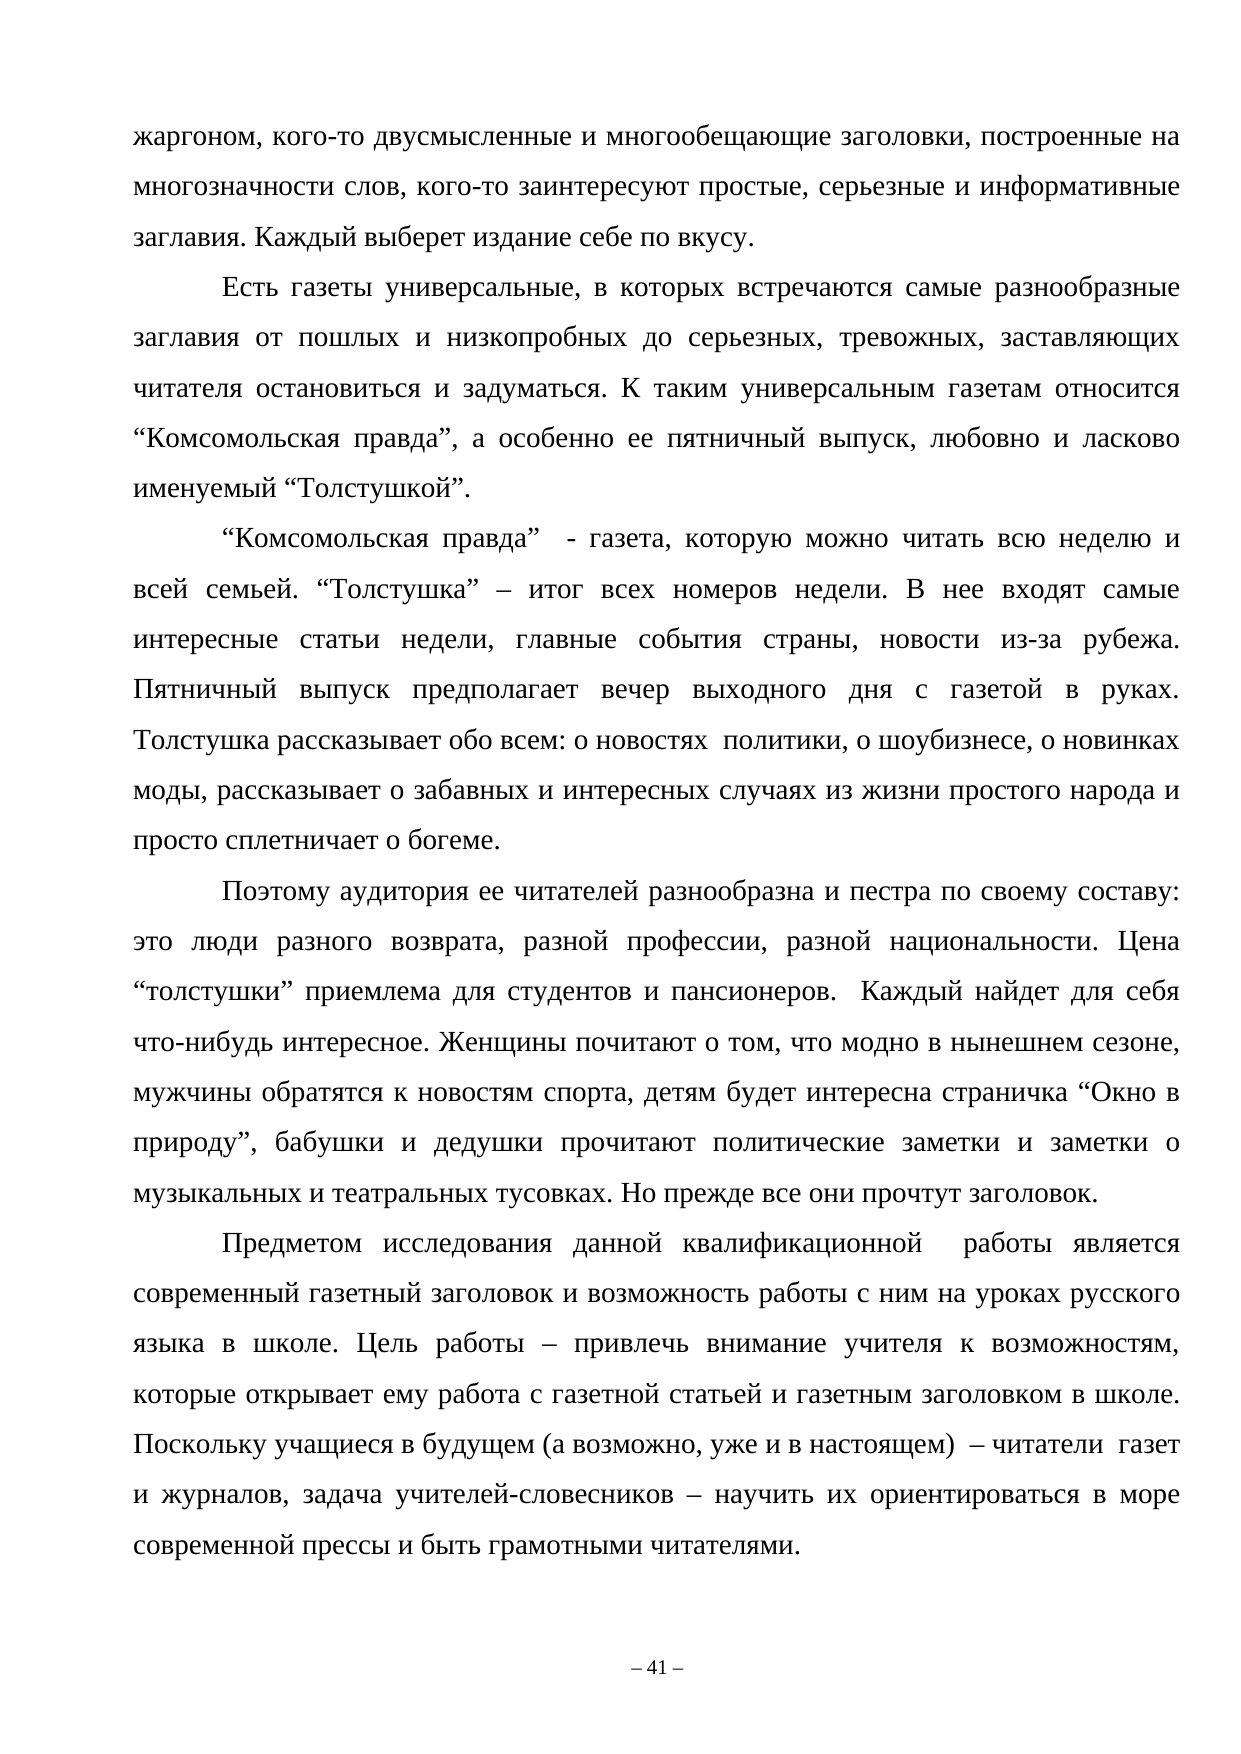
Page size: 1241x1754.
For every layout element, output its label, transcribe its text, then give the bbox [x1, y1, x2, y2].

text “Комсомольская правда” - газета, которую можно читать всю неделю и всей семьей. “Толстушка” – итог всех номеров недели. В нее входят самые интересные статьи недели, главные события страны, новости из-за рубежа. Пятничный выпуск предполагает вечер выходного дня с газетой в руках. Толстушка рассказывает обо всем: о новостях политики, о шоубизнесе, о новинках моды, рассказывает о забавных и интересных случаях из жизни простого народа и просто сплетничает о богеме. [133, 521, 1181, 856]
text Есть газеты универсальные, в которых встречаются самые разнообразные заглавия от пошлых и низкопробных до серьезных, тревожных, заставляющих читателя остановиться и задуматься. К таким универсальным газетам относится “Комсомольская правда”, а особенно ее пятничный выпуск, любовно и ласково именуемый “Толстушкой”. [133, 269, 1181, 504]
text Поэтому аудитория ее читателей разнообразна и пестра по своему составу: это люди разного возврата, разной профессии, разной национальности. Цена “толстушки” приемлема для студентов и пансионеров. Каждый найдет для себя что-нибудь интересное. Женщины почитают о том, что модно в нынешнем сезоне, мужчины обратятся к новостям спорта, детям будет интересна страничка “Окно в природу”, бабушки и дедушки прочитают политические заметки и заметки о музыкальных и театральных тусовках. Но прежде все они прочтут заголовок. [133, 873, 1181, 1208]
text Предметом исследования данной квалификационной работы является современный газетный заголовок и возможность работы с ним на уроках русского языка в школе. Цель работы – привлечь внимание учителя к возможностям, которые открывает ему работа с газетной статьей и газетным заголовком в школе. Поскольку учащиеся в будущем (а возможно, уже и в настоящем) – читатели газет и журналов, задача учителей-словесников – научить их ориентироваться в море современной прессы и быть грамотными читателями. [133, 1225, 1181, 1560]
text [133, 118, 1181, 252]
